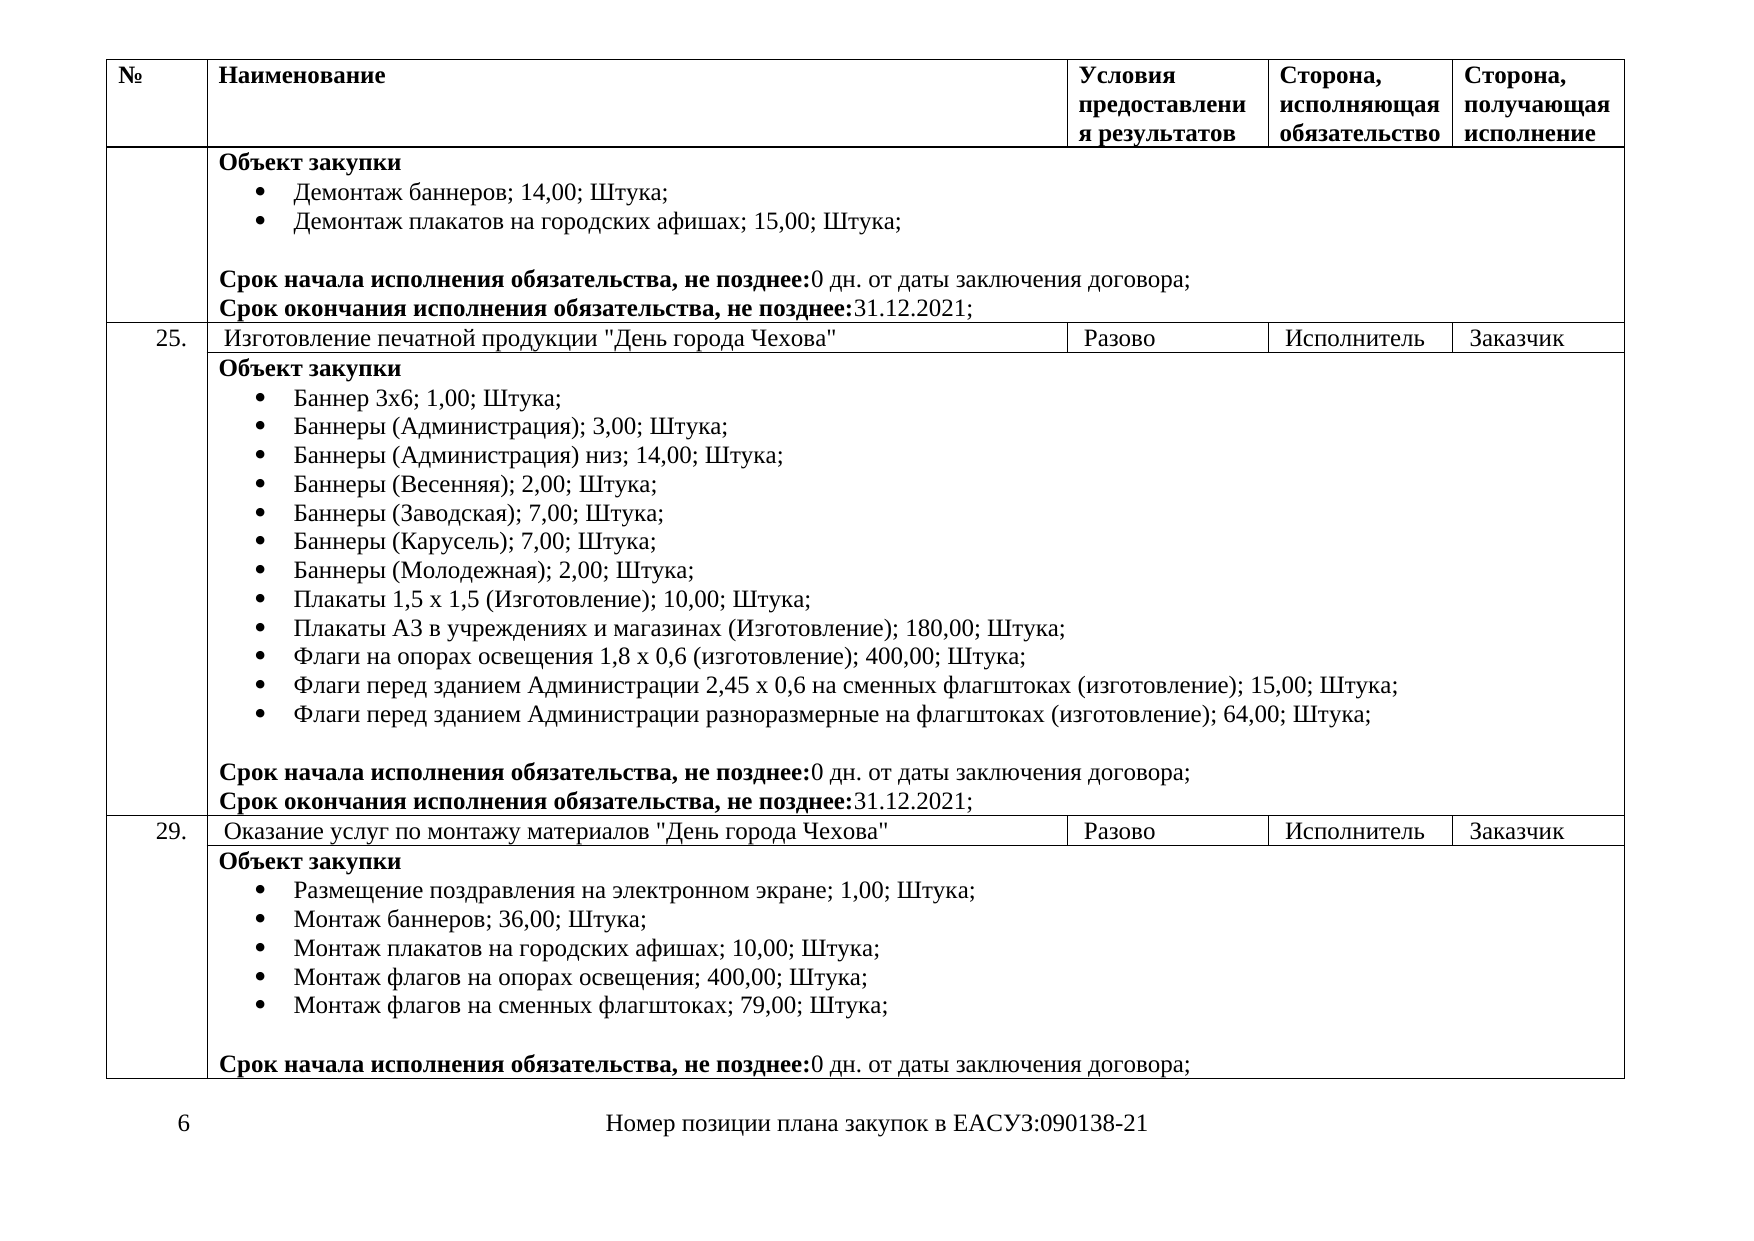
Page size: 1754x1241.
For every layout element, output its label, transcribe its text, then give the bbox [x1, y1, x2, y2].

table_cell Срок начала исполнения обязательства, не позднее:0 дн. от даты заключения договора; Срок окончания исполнения обязательства, не позднее:31.12.2021; [208, 235, 1624, 322]
table_cell [107, 148, 207, 322]
table_cell Заказчик [1453, 816, 1624, 845]
table_cell [107, 816, 207, 1078]
table_header Сторона, получающая исполнение [1453, 60, 1624, 146]
table_header Сторона, исполняющая обязательство [1269, 60, 1452, 146]
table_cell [208, 1019, 1624, 1078]
table_cell Заказчик [1453, 323, 1624, 352]
table_cell Исполнитель [1269, 323, 1452, 352]
table_cell Изготовление печатной продукции "День города Чехова" [208, 323, 1067, 352]
table_cell Объект закупки [208, 148, 1624, 176]
table_cell [107, 323, 207, 815]
table_cell Демонтаж баннеров; 14,00; Штука; Демонтаж плакатов на городских афишах; 15,00; Штука; [208, 176, 1624, 235]
table_cell Оказание услуг по монтажу материалов "День города Чехова" [208, 816, 1067, 845]
table_cell Исполнитель [1269, 816, 1452, 845]
table_cell Разово [1068, 323, 1268, 352]
table_cell Баннер 3х6; 1,00; Штука; Баннеры (Администрация); 3,00; Штука; Баннеры (Администрация) низ; 14,00; Штука; Баннеры (Весенняя); 2,00; Штука; Баннеры (Заводская); 7,00; Штука; Баннеры (Карусель); 7,00; Штука; Баннеры (Молодежная); 2,00; Штука; Плакаты 1,5 х 1,5 (Изготовление); 10,00; Штука; Плакаты А3 в учреждениях и магазинах (Изготовление); 180,00; Штука; Флаги на опорах освещения 1,8 х 0,6 (изготовление); 400,00; Штука; Флаги перед зданием Администрации 2,45 х 0,6 на сменных флагштоках (изготовление); 15,00; Штука; Флаги перед зданием Администрации разноразмерные на флагштоках (изготовление); 64,00; Штука; [208, 382, 1624, 728]
table_header № [107, 60, 207, 146]
table_cell Разово [1068, 816, 1268, 845]
table_cell Объект закупки [208, 846, 1624, 874]
table_cell Срок начала исполнения обязательства, не позднее:0 дн. от даты заключения договора; Срок окончания исполнения обязательства, не позднее:31.12.2021; [208, 728, 1624, 815]
table_header Условия предоставления результатов [1068, 60, 1268, 146]
table_header Наименование [208, 60, 1067, 146]
table_cell Объект закупки [208, 353, 1624, 382]
table_cell Размещение поздравления на электронном экране; 1,00; Штука; Монтаж баннеров; 36,00; Штука; Монтаж плакатов на городских афишах; 10,00; Штука; Монтаж флагов на опорах освещения; 400,00; Штука; Монтаж флагов на сменных флагштоках; 79,00; Штука; [208, 875, 1624, 1019]
